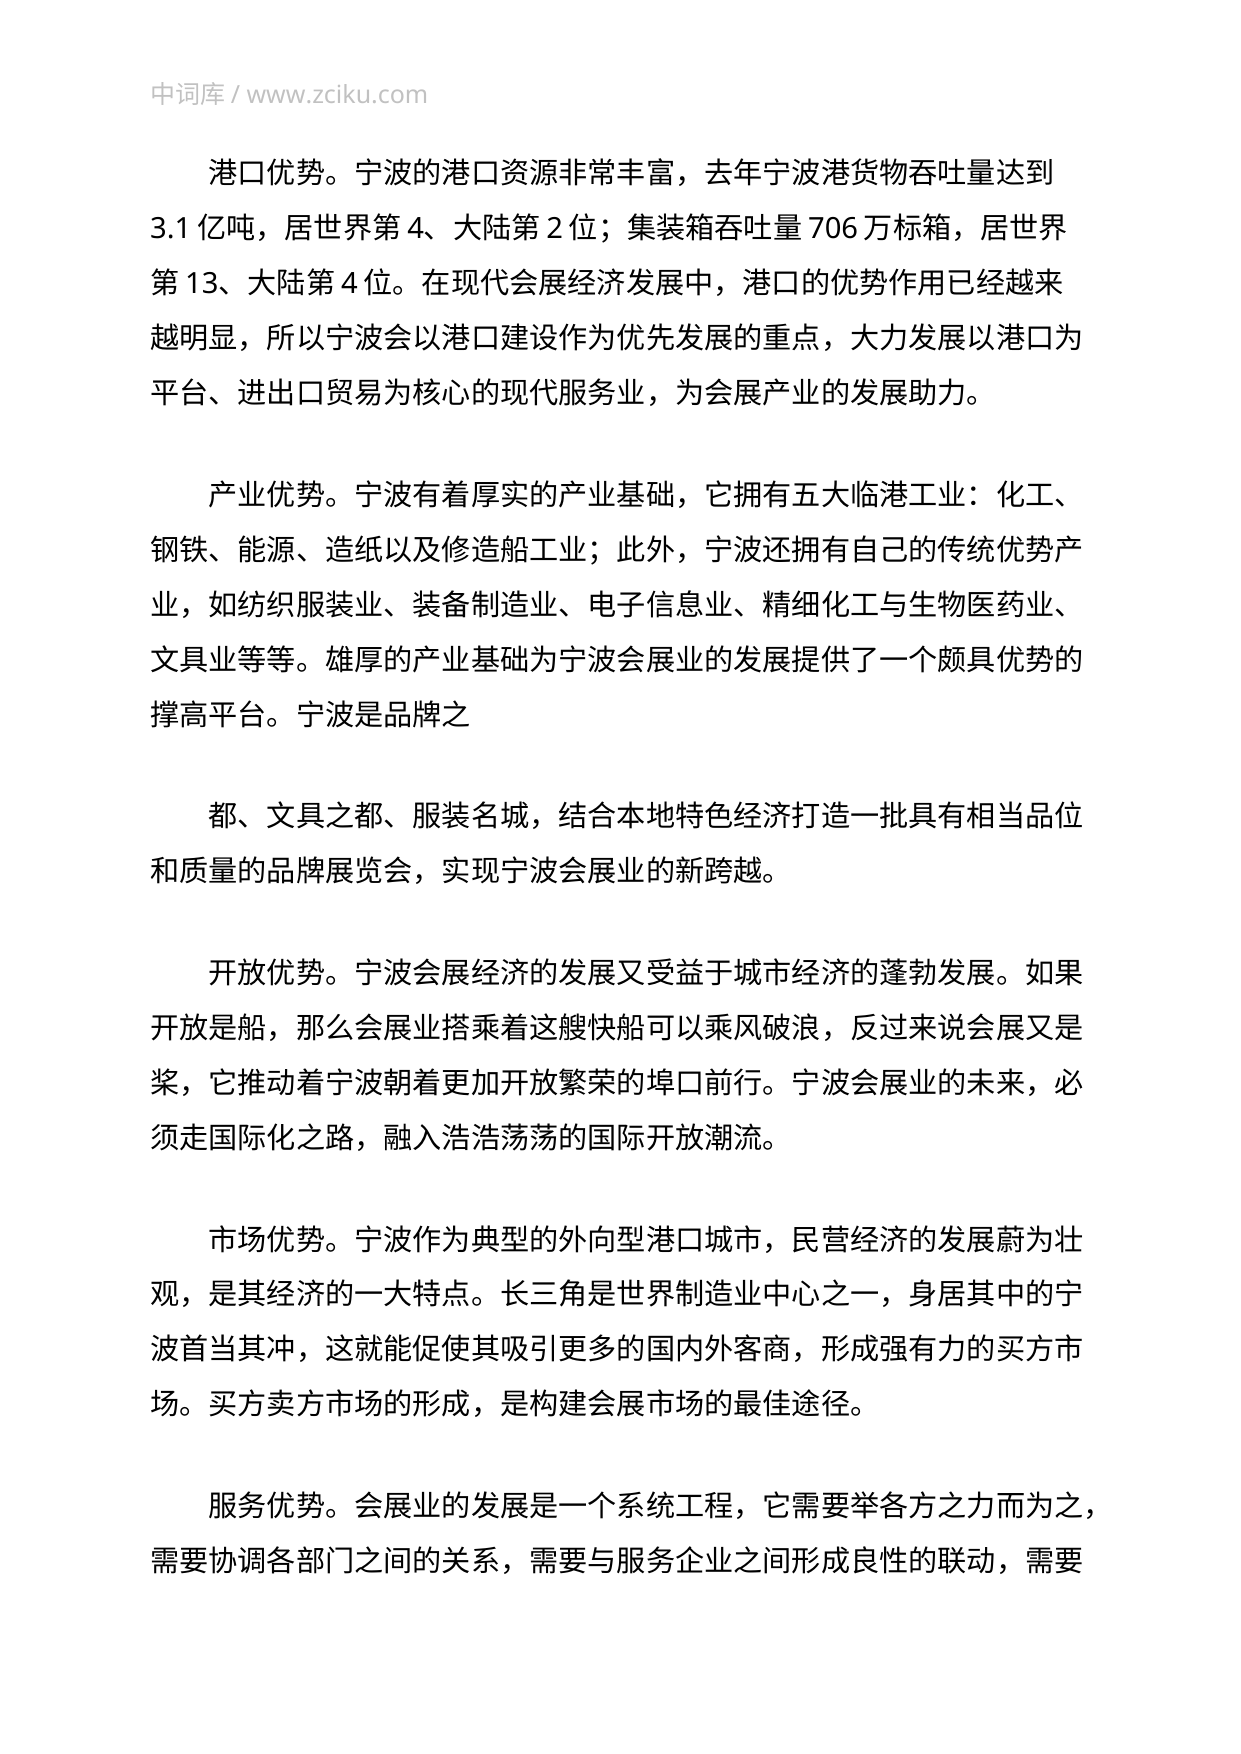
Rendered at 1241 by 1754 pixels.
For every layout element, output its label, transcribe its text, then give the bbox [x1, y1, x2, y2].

text 开放优势。宁波会展经济的发展又受益于城市经济的蓬勃发展。如果开放是船，那么会展业搭乘着这艘快船可以乘风破浪，反过来说会展又是桨，它推动着宁波朝着更加开放繁荣的埠口前行。宁波会展业的未来，必须走国际化之路，融入浩浩荡荡的国际开放潮流。 [150, 949, 1090, 1157]
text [150, 1482, 1090, 1580]
text 都、文具之都、服装名城，结合本地特色经济打造一批具有相当品位和质量的品牌展览会，实现宁波会展业的新跨越。 [150, 793, 1090, 890]
text 产业优势。宁波有着厚实的产业基础，它拥有五大临港工业：化工、钢铁、能源、造纸以及修造船工业；此外，宁波还拥有自己的传统优势产业，如纺织服装业、装备制造业、电子信息业、精细化工与生物医药业、文具业等等。雄厚的产业基础为宁波会展业的发展提供了一个颇具优势的撑高平台。宁波是品牌之 [150, 472, 1090, 733]
text 市场优势。宁波作为典型的外向型港口城市，民营经济的发展蔚为壮观，是其经济的一大特点。长三角是世界制造业中心之一，身居其中的宁波首当其冲，这就能促使其吸引更多的国内外客商，形成强有力的买方市场。买方卖方市场的形成，是构建会展市场的最佳途径。 [150, 1216, 1090, 1423]
text 港口优势。宁波的港口资源非常丰富，去年宁波港货物吞吐量达到3.1亿吨，居世界第4、大陆第2位；集装箱吞吐量706万标箱，居世界第13、大陆第4位。在现代会展经济发展中，港口的优势作用已经越来越明显，所以宁波会以港口建设作为优先发展的重点，大力发展以港口为平台、进出口贸易为核心的现代服务业，为会展产业的发展助力。 [150, 150, 1090, 412]
